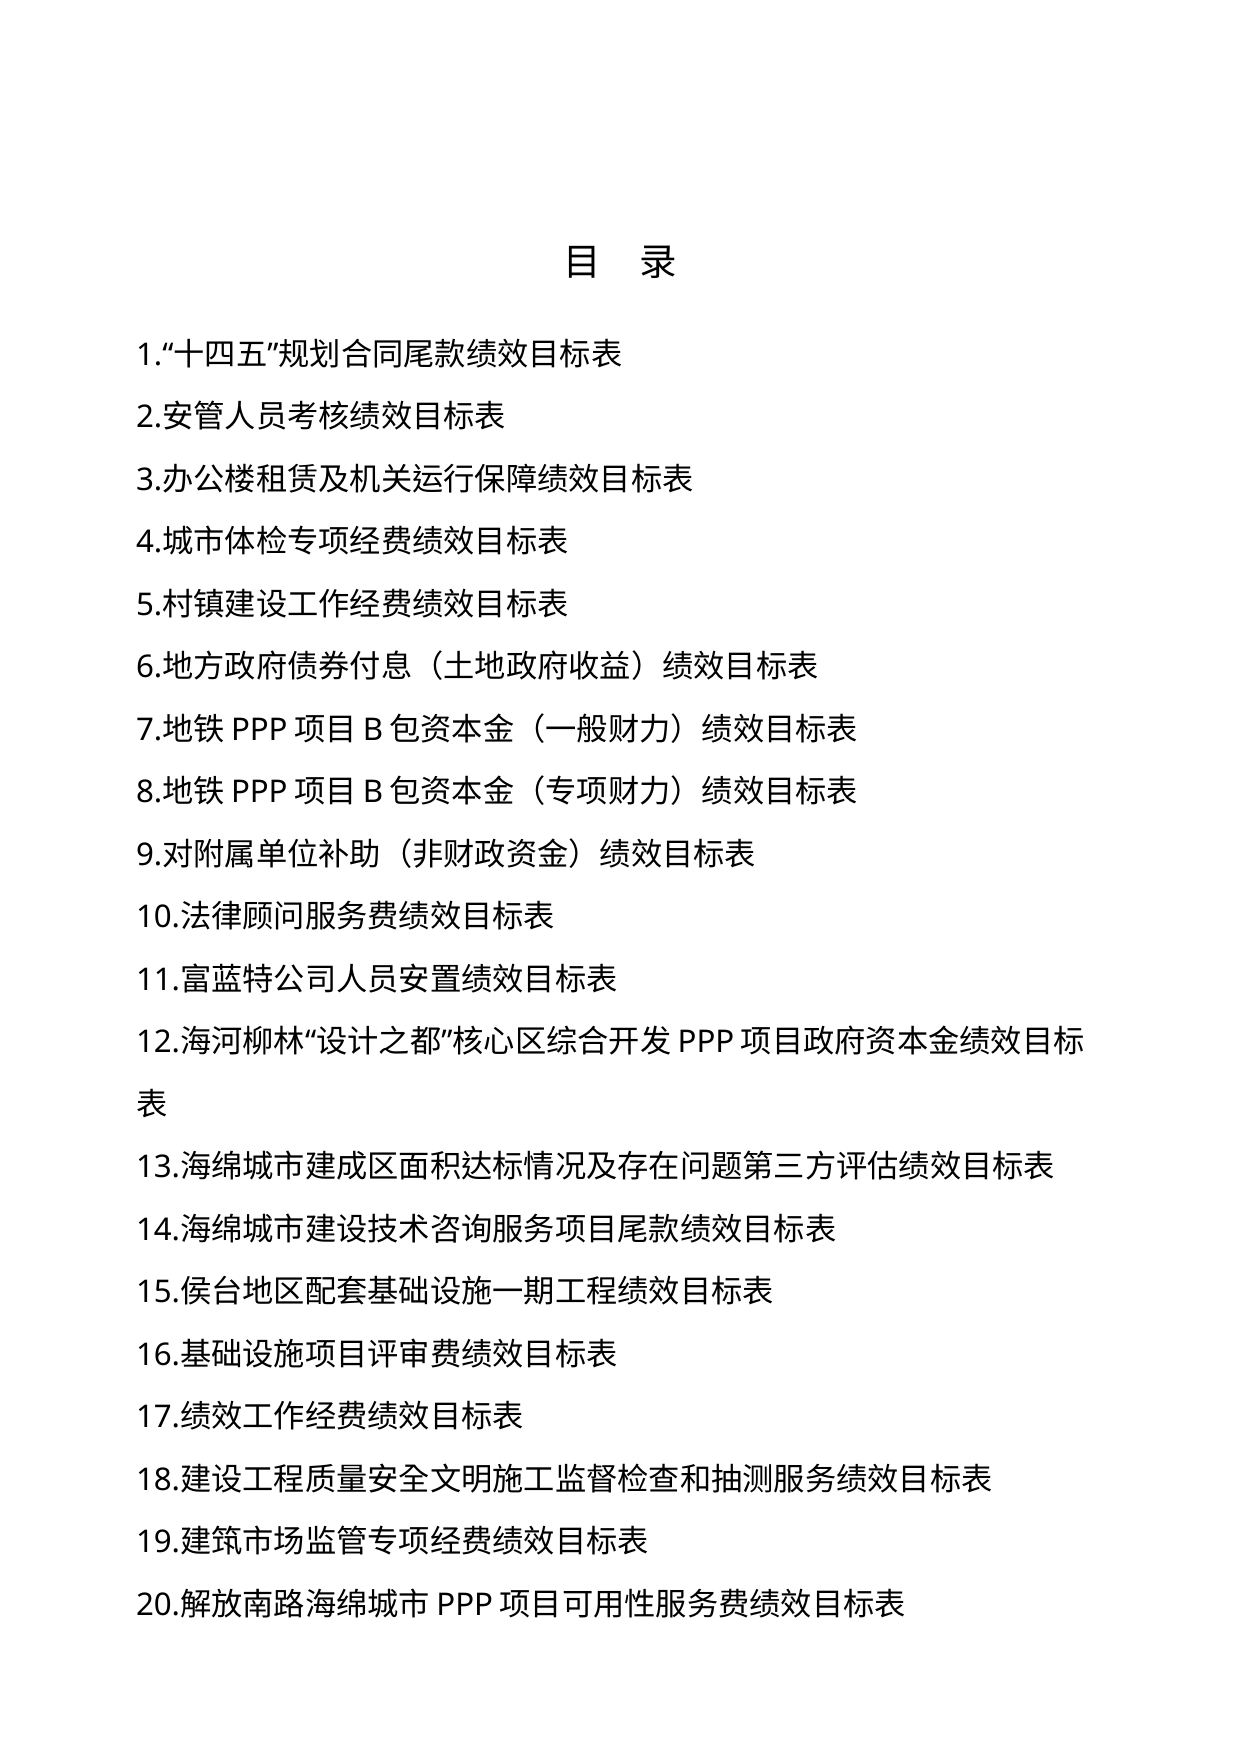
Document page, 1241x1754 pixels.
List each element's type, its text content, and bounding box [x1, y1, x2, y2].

text 12.海河柳林“设计之都”核心区综合开发PPP项目政府资本金绩效目标表 [136, 1003, 1104, 1128]
text 7.地铁PPP项目B包资本金（一般财力）绩效目标表 [136, 690, 1104, 753]
text 20.解放南路海绵城市PPP项目可用性服务费绩效目标表 [136, 1565, 1104, 1628]
text 10.法律顾问服务费绩效目标表 [136, 878, 1104, 940]
text 3.办公楼租赁及机关运行保障绩效目标表 [136, 440, 1104, 503]
text 目 录 [136, 235, 1104, 286]
text 19.建筑市场监管专项经费绩效目标表 [136, 1503, 1104, 1565]
text 14.海绵城市建设技术咨询服务项目尾款绩效目标表 [136, 1190, 1104, 1253]
text 2.安管人员考核绩效目标表 [136, 378, 1104, 440]
text 18.建设工程质量安全文明施工监督检查和抽测服务绩效目标表 [136, 1440, 1104, 1503]
text 13.海绵城市建成区面积达标情况及存在问题第三方评估绩效目标表 [136, 1128, 1104, 1190]
text 9.对附属单位补助（非财政资金）绩效目标表 [136, 815, 1104, 878]
text 6.地方政府债券付息（土地政府收益）绩效目标表 [136, 628, 1104, 690]
text 11.富蓝特公司人员安置绩效目标表 [136, 940, 1104, 1003]
text 16.基础设施项目评审费绩效目标表 [136, 1315, 1104, 1378]
text 15.侯台地区配套基础设施一期工程绩效目标表 [136, 1253, 1104, 1315]
text 1.“十四五”规划合同尾款绩效目标表 [136, 315, 1104, 378]
text 8.地铁PPP项目B包资本金（专项财力）绩效目标表 [136, 753, 1104, 815]
text 4.城市体检专项经费绩效目标表 [136, 503, 1104, 565]
text 17.绩效工作经费绩效目标表 [136, 1378, 1104, 1440]
text 5.村镇建设工作经费绩效目标表 [136, 565, 1104, 628]
